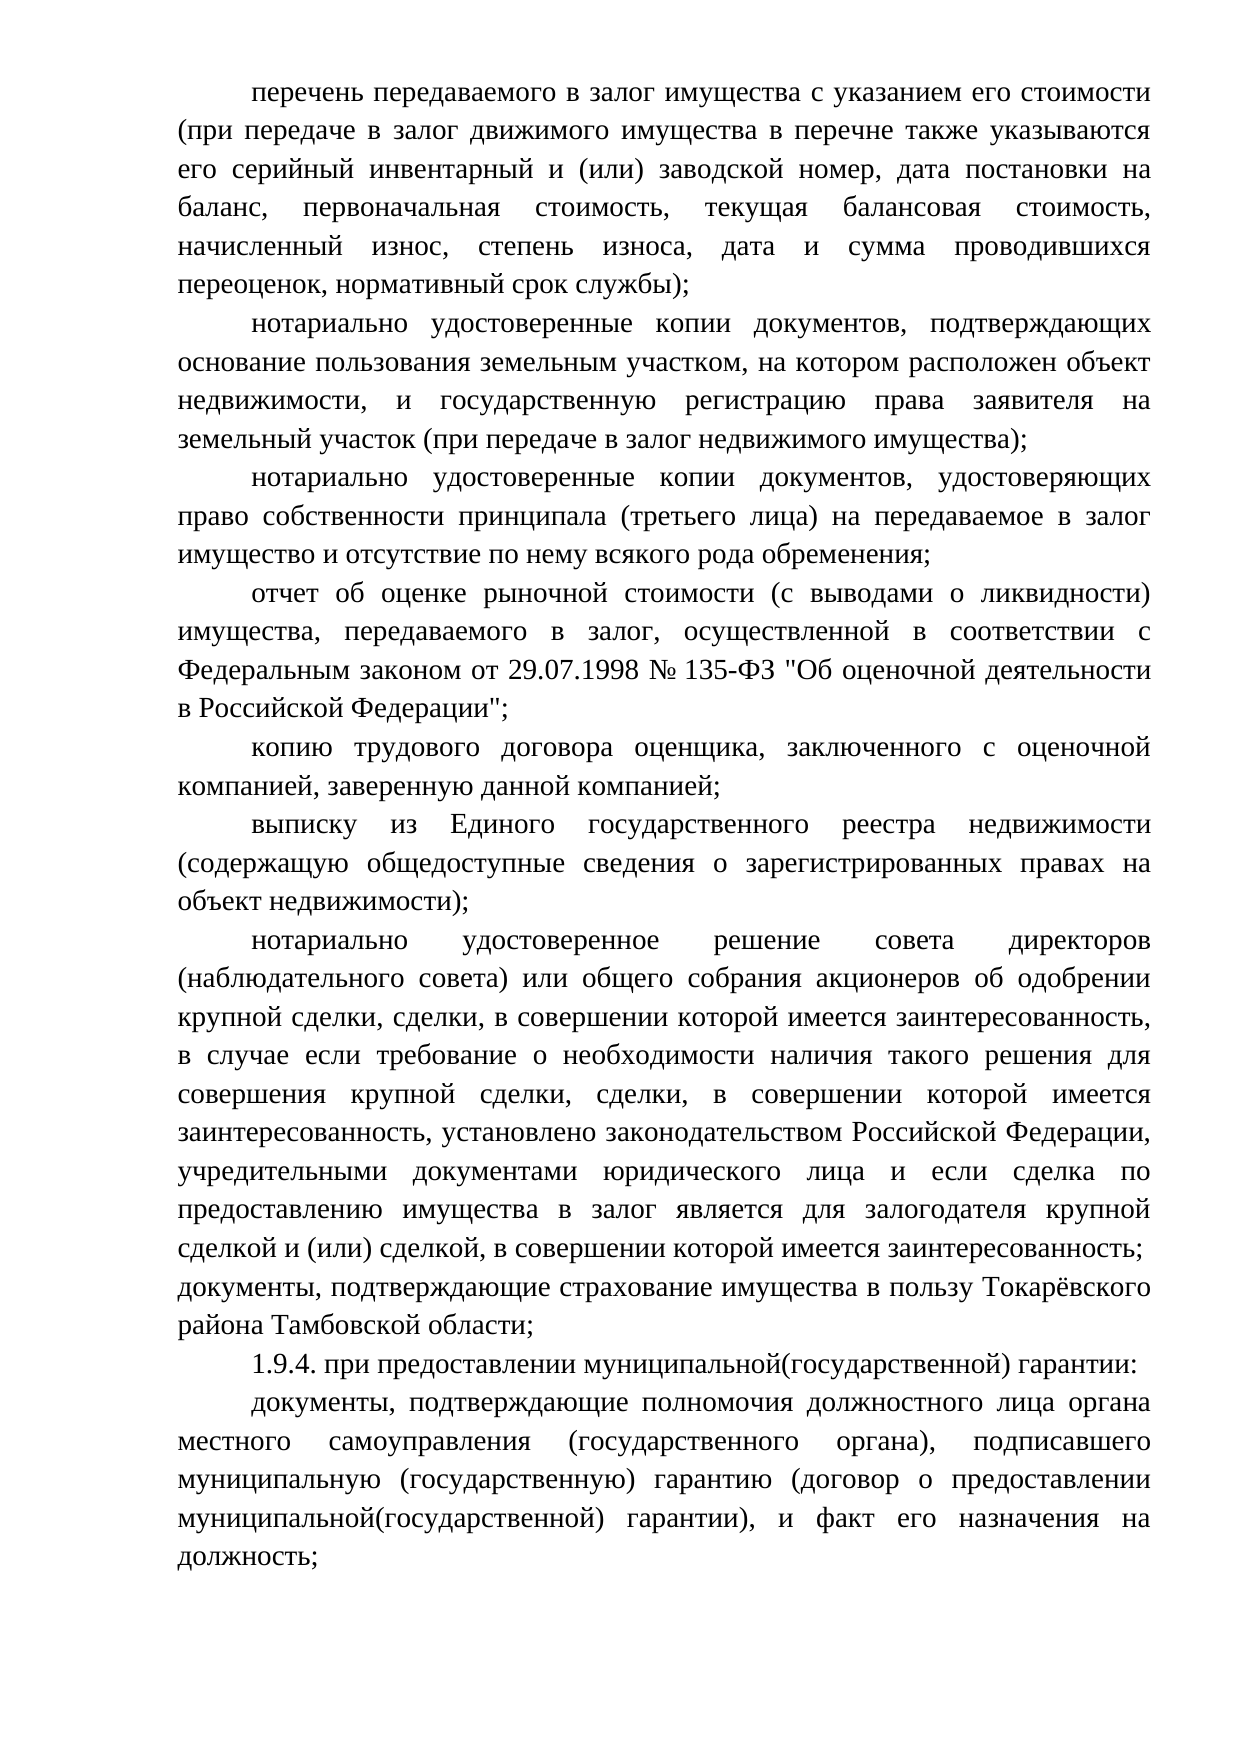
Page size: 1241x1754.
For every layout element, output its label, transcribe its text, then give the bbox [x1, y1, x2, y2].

text нотариально удостоверенные копии документов, подтверждающих основание пользования земельным участком, на котором расположен объект недвижимости, и государственную регистрацию права заявителя на земельный участок (при передаче в залог недвижимого имущества); [177, 305, 1152, 454]
text выписку из Единого государственного реестра недвижимости (содержащую общедоступные сведения о зарегистрированных правах на объект недвижимости); [177, 806, 1152, 917]
text документы, подтверждающие страхование имущества в пользу Токарёвского района Тамбовской области; [177, 1269, 1152, 1341]
text перечень передаваемого в залог имущества с указанием его стоимости (при передаче в залог движимого имущества в перечне также указываются его серийный инвентарный и (или) заводской номер, дата постановки на баланс, первоначальная стоимость, текущая балансовая стоимость, начисленный износ, степень износа, дата и сумма проводившихся переоценок, нормативный срок службы); [177, 74, 1152, 300]
text документы, подтверждающие полномочия должностного лица органа местного самоуправления (государственного органа), подписавшего муниципальную (государственную) гарантию (договор о предоставлении муниципальной(государственной) гарантии), и факт его назначения на должность; [177, 1384, 1152, 1572]
text нотариально удостоверенные копии документов, удостоверяющих право собственности принципала (третьего лица) на передаваемое в залог имущество и отсутствие по нему всякого рода обременения; [177, 459, 1152, 570]
text нотариально удостоверенное решение совета директоров (наблюдательного совета) или общего собрания акционеров об одобрении крупной сделки, сделки, в совершении которой имеется заинтересованность, в случае если требование о необходимости наличия такого решения для совершения крупной сделки, сделки, в совершении которой имеется заинтересованность, установлено законодательством Российской Федерации, учредительными документами юридического лица и если сделка по предоставлению имущества в залог является для залогодателя крупной сделкой и (или) сделкой, в совершении которой имеется заинтересованность; [177, 922, 1152, 1264]
text отчет об оценке рыночной стоимости (с выводами о ликвидности) имущества, передаваемого в залог, осуществленной в соответствии с Федеральным законом от 29.07.1998 № 135-ФЗ "Об оценочной деятельности в Российской Федерации"; [177, 575, 1152, 724]
text 1.9.4. при предоставлении муниципальной(государственной) гарантии: [177, 1346, 1152, 1379]
text копию трудового договора оценщика, заключенного с оценочной компанией, заверенную данной компанией; [177, 729, 1152, 801]
